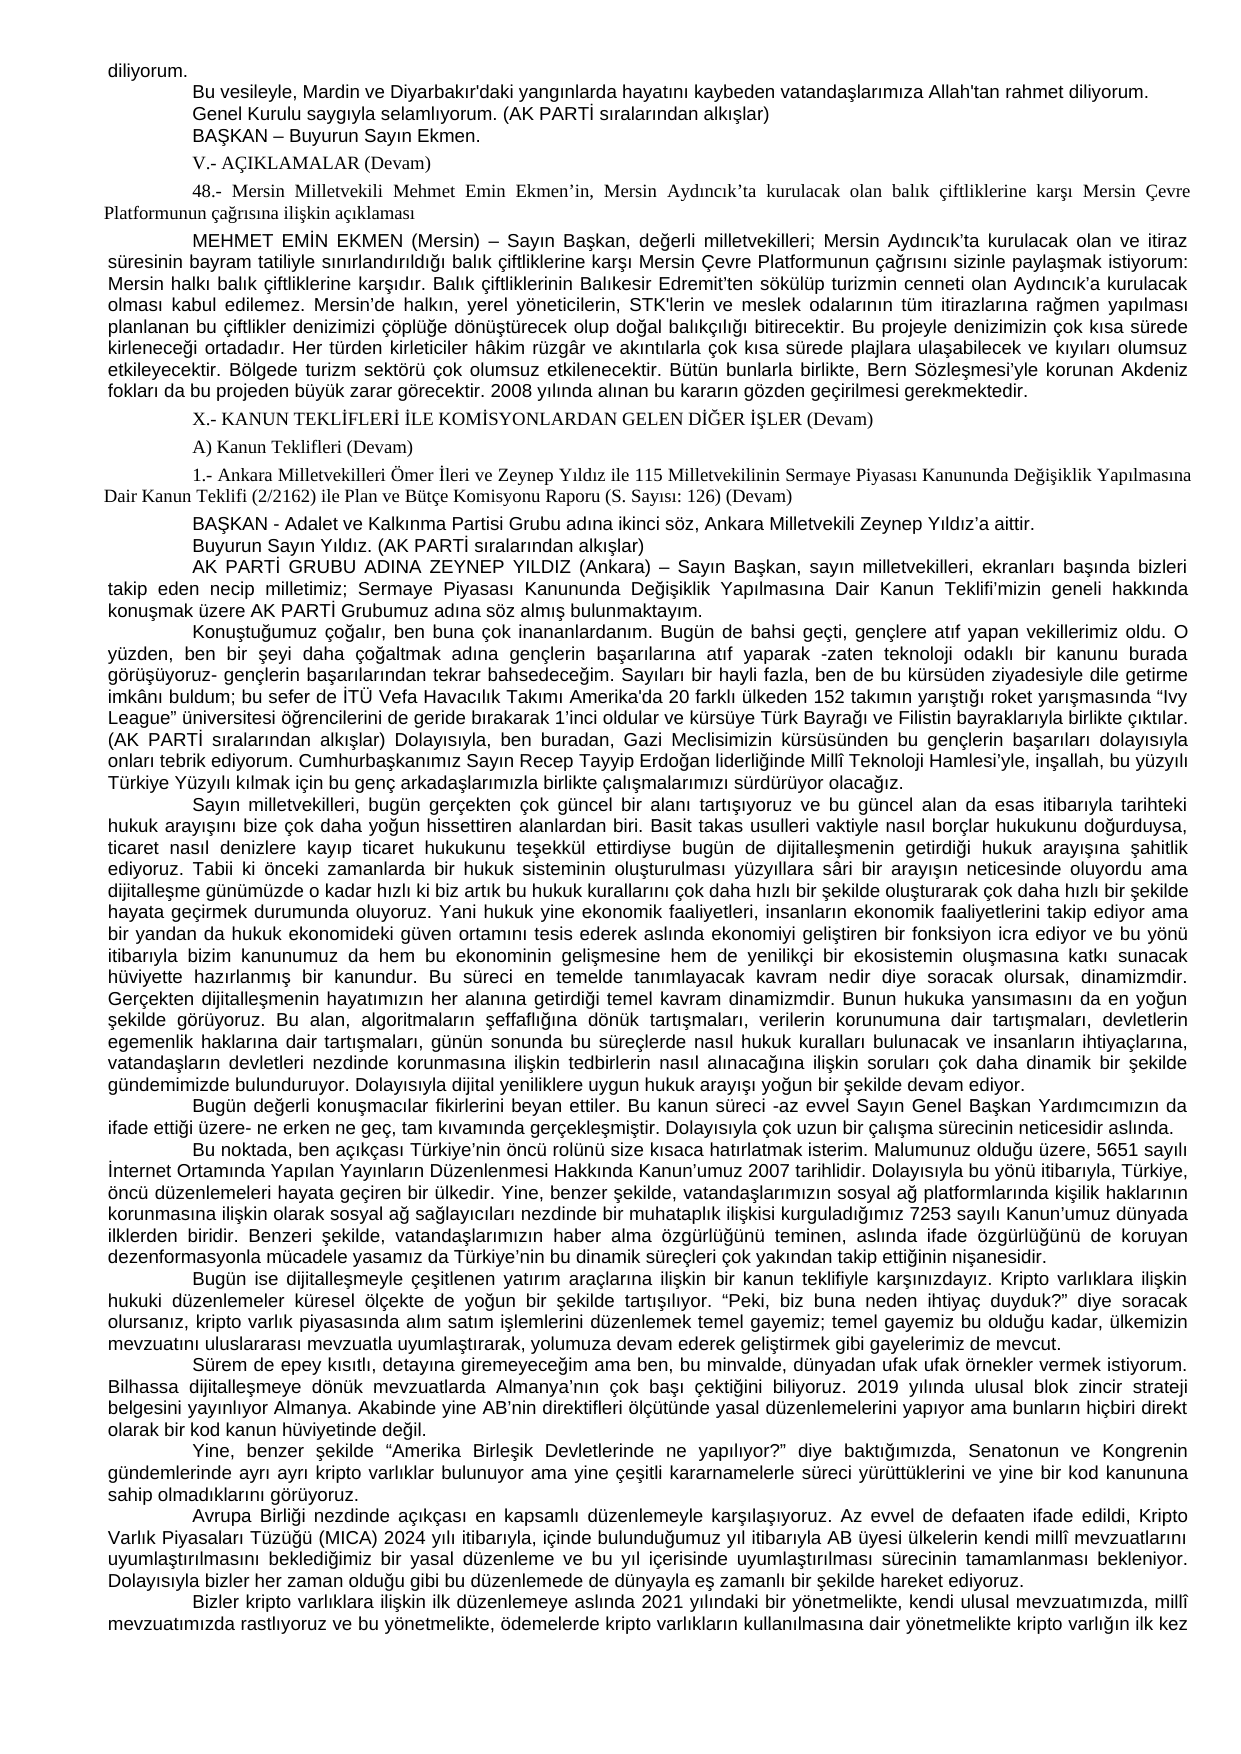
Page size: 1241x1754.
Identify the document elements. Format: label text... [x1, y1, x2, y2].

text BAŞKAN - Adalet ve Kalkınma Partisi Grubu adına ikinci söz, Ankara Milletvekili Zeynep Yıldız’a aittir. [108, 513, 1189, 535]
text 1.- Ankara Milletvekilleri Ömer İleri ve Zeynep Yıldız ile 115 Milletvekilinin Sermaye Piyasası Kanununda Değişiklik Yapılmasına Dair Kanun Teklifi (2/2162) ile Plan ve Bütçe Komisyonu Raporu (S. Sayısı: 126) (Devam) [103, 464, 1193, 507]
text X.- KANUN TEKLİFLERİ İLE KOMİSYONLARDAN GELEN DİĞER İŞLER (Devam) [103, 408, 1193, 430]
text 48.- Mersin Milletvekili Mehmet Emin Ekmen’in, Mersin Aydıncık’ta kurulacak olan balık çiftliklerine karşı Mersin Çevre Platformunun çağrısına ilişkin açıklaması [103, 180, 1193, 223]
text Bugün değerli konuşmacılar fikirlerini beyan ettiler. Bu kanun süreci -az evvel Sayın Genel Başkan Yardımcımızın da ifade ettiği üzere- ne erken ne geç, tam kıvamında gerçekleşmiştir. Dolayısıyla çok uzun bir çalışma sürecinin neticesidir aslında. [108, 1095, 1189, 1138]
text Sürem de epey kısıtlı, detayına giremeyeceğim ama ben, bu minvalde, dünyadan ufak ufak örnekler vermek istiyorum. Bilhassa dijitalleşmeye dönük mevzuatlarda Almanya’nın çok başı çektiğini biliyoruz. 2019 yılında ulusal blok zincir strateji belgesini yayınlıyor Almanya. Akabinde yine AB’nin direktifleri ölçütünde yasal düzenlemelerini yapıyor ama bunların hiçbiri direkt olarak bir kod kanun hüviyetinde değil. [108, 1354, 1189, 1440]
text Buyurun Sayın Yıldız. (AK PARTİ sıralarından alkışlar) [108, 535, 1189, 556]
text Bu vesileyle, Mardin ve Diyarbakır'daki yangınlarda hayatını kaybeden vatandaşlarımıza Allah'tan rahmet diliyorum. [108, 81, 1189, 103]
text Konuştuğumuz çoğalır, ben buna çok inananlardanım. Bugün de bahsi geçti, gençlere atıf yapan vekillerimiz oldu. O yüzden, ben bir şeyi daha çoğaltmak adına gençlerin başarılarına atıf yaparak -zaten teknoloji odaklı bir kanunu burada görüşüyoruz- gençlerin başarılarından tekrar bahsedeceğim. Sayıları bir hayli fazla, ben de bu kürsüden ziyadesiyle dile getirme imkânı buldum; bu sefer de İTÜ Vefa Havacılık Takımı Amerika'da 20 farklı ülkeden 152 takımın yarıştığı roket yarışmasında “Ivy League” üniversitesi öğrencilerini de geride bırakarak 1’inci oldular ve kürsüye Türk Bayrağı ve Filistin bayraklarıyla birlikte çıktılar. (AK PARTİ sıralarından alkışlar) Dolayısıyla, ben buradan, Gazi Meclisimizin kürsüsünden bu gençlerin başarıları dolayısıyla onları tebrik ediyorum. Cumhurbaşkanımız Sayın Recep Tayyip Erdoğan liderliğinde Millî Teknoloji Hamlesi’yle, inşallah, bu yüzyılı Türkiye Yüzyılı kılmak için bu genç arkadaşlarımızla birlikte çalışmalarımızı sürdürüyor olacağız. [108, 621, 1189, 793]
text Yine, benzer şekilde “Amerika Birleşik Devletlerinde ne yapılıyor?” diye baktığımızda, Senatonun ve Kongrenin gündemlerinde ayrı ayrı kripto varlıklar bulunuyor ama yine çeşitli kararnamelerle süreci yürüttüklerini ve yine bir kod kanununa sahip olmadıklarını görüyoruz. [108, 1440, 1189, 1505]
text Sayın milletvekilleri, bugün gerçekten çok güncel bir alanı tartışıyoruz ve bu güncel alan da esas itibarıyla tarihteki hukuk arayışını bize çok daha yoğun hissettiren alanlardan biri. Basit takas usulleri vaktiyle nasıl borçlar hukukunu doğurduysa, ticaret nasıl denizlere kayıp ticaret hukukunu teşekkül ettirdiyse bugün de dijitalleşmenin getirdiği hukuk arayışına şahitlik ediyoruz. Tabii ki önceki zamanlarda bir hukuk sisteminin oluşturulması yüzyıllara sâri bir arayışın neticesinde oluyordu ama dijitalleşme günümüzde o kadar hızlı ki biz artık bu hukuk kurallarını çok daha hızlı bir şekilde oluşturarak çok daha hızlı bir şekilde hayata geçirmek durumunda oluyoruz. Yani hukuk yine ekonomik faaliyetleri, insanların ekonomik faaliyetlerini takip ediyor ama bir yandan da hukuk ekonomideki güven ortamını tesis ederek aslında ekonomiyi geliştiren bir fonksiyon icra ediyor ve bu yönü itibarıyla bizim kanunumuz da hem bu ekonominin gelişmesine hem de yenilikçi bir ekosistemin oluşmasına katkı sunacak hüviyette hazırlanmış bir kanundur. Bu süreci en temelde tanımlayacak kavram nedir diye soracak olursak, dinamizmdir. Gerçekten dijitalleşmenin hayatımızın her alanına getirdiği temel kavram dinamizmdir. Bunun hukuka yansımasını da en yoğun şekilde görüyoruz. Bu alan, algoritmaların şeffaflığına dönük tartışmaları, verilerin korunumuna dair tartışmaları, devletlerin egemenlik haklarına dair tartışmaları, günün sonunda bu süreçlerde nasıl hukuk kuralları bulunacak ve insanların ihtiyaçlarına, vatandaşların devletleri nezdinde korunmasına ilişkin tedbirlerin nasıl alınacağına ilişkin soruları çok daha dinamik bir şekilde gündemimizde bulunduruyor. Dolayısıyla dijital yeniliklere uygun hukuk arayışı yoğun bir şekilde devam ediyor. [108, 793, 1189, 1095]
text BAŞKAN – Buyurun Sayın Ekmen. [108, 124, 1189, 146]
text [108, 60, 1189, 81]
text Bugün ise dijitalleşmeyle çeşitlenen yatırım araçlarına ilişkin bir kanun teklifiyle karşınızdayız. Kripto varlıklara ilişkin hukuki düzenlemeler küresel ölçekte de yoğun bir şekilde tartışılıyor. “Peki, biz buna neden ihtiyaç duyduk?” diye soracak olursanız, kripto varlık piyasasında alım satım işlemlerini düzenlemek temel gayemiz; temel gayemiz bu olduğu kadar, ülkemizin mevzuatını uluslararası mevzuatla uyumlaştırarak, yolumuza devam ederek geliştirmek gibi gayelerimiz de mevcut. [108, 1268, 1189, 1354]
text Bu noktada, ben açıkçası Türkiye’nin öncü rolünü size kısaca hatırlatmak isterim. Malumunuz olduğu üzere, 5651 sayılı İnternet Ortamında Yapılan Yayınların Düzenlenmesi Hakkında Kanun’umuz 2007 tarihlidir. Dolayısıyla bu yönü itibarıyla, Türkiye, öncü düzenlemeleri hayata geçiren bir ülkedir. Yine, benzer şekilde, vatandaşlarımızın sosyal ağ platformlarında kişilik haklarının korunmasına ilişkin olarak sosyal ağ sağlayıcıları nezdinde bir muhataplık ilişkisi kurguladığımız 7253 sayılı Kanun’umuz dünyada ilklerden biridir. Benzeri şekilde, vatandaşlarımızın haber alma özgürlüğünü teminen, aslında ifade özgürlüğünü de koruyan dezenformasyonla mücadele yasamız da Türkiye’nin bu dinamik süreçleri çok yakından takip ettiğinin nişanesidir. [108, 1138, 1189, 1268]
text V.- AÇIKLAMALAR (Devam) [103, 152, 1193, 174]
text MEHMET EMİN EKMEN (Mersin) – Sayın Başkan, değerli milletvekilleri; Mersin Aydıncık’ta kurulacak olan ve itiraz süresinin bayram tatiliyle sınırlandırıldığı balık çiftliklerine karşı Mersin Çevre Platformunun çağrısını sizinle paylaşmak istiyorum: Mersin halkı balık çiftliklerine karşıdır. Balık çiftliklerinin Balıkesir Edremit’ten sökülüp turizmin cenneti olan Aydıncık’a kurulacak olması kabul edilemez. Mersin’de halkın, yerel yöneticilerin, STK'lerin ve meslek odalarının tüm itirazlarına rağmen yapılması planlanan bu çiftlikler denizimizi çöplüğe dönüştürecek olup doğal balıkçılığı bitirecektir. Bu projeyle denizimizin çok kısa sürede kirleneceği ortadadır. Her türden kirleticiler hâkim rüzgâr ve akıntılarla çok kısa sürede plajlara ulaşabilecek ve kıyıları olumsuz etkileyecektir. Bölgede turizm sektörü çok olumsuz etkilenecektir. Bütün bunlarla birlikte, Bern Sözleşmesi’yle korunan Akdeniz fokları da bu projeden büyük zarar görecektir. 2008 yılında alınan bu kararın gözden geçirilmesi gerekmektedir. [108, 229, 1189, 402]
text AK PARTİ GRUBU ADINA ZEYNEP YILDIZ (Ankara) – Sayın Başkan, sayın milletvekilleri, ekranları başında bizleri takip eden necip milletimiz; Sermaye Piyasası Kanununda Değişiklik Yapılmasına Dair Kanun Teklifi’mizin geneli hakkında konuşmak üzere AK PARTİ Grubumuz adına söz almış bulunmaktayım. [108, 556, 1189, 621]
text A) Kanun Teklifleri (Devam) [103, 436, 1193, 457]
text Avrupa Birliği nezdinde açıkçası en kapsamlı düzenlemeyle karşılaşıyoruz. Az evvel de defaaten ifade edildi, Kripto Varlık Piyasaları Tüzüğü (MICA) 2024 yılı itibarıyla, içinde bulunduğumuz yıl itibarıyla AB üyesi ülkelerin kendi millî mevzuatlarını uyumlaştırılmasını beklediğimiz bir yasal düzenleme ve bu yıl içerisinde uyumlaştırılması sürecinin tamamlanması bekleniyor. Dolayısıyla bizler her zaman olduğu gibi bu düzenlemede de dünyayla eş zamanlı bir şekilde hareket ediyoruz. [108, 1505, 1189, 1591]
text Genel Kurulu saygıyla selamlıyorum. (AK PARTİ sıralarından alkışlar) [108, 103, 1189, 124]
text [108, 1591, 1189, 1634]
